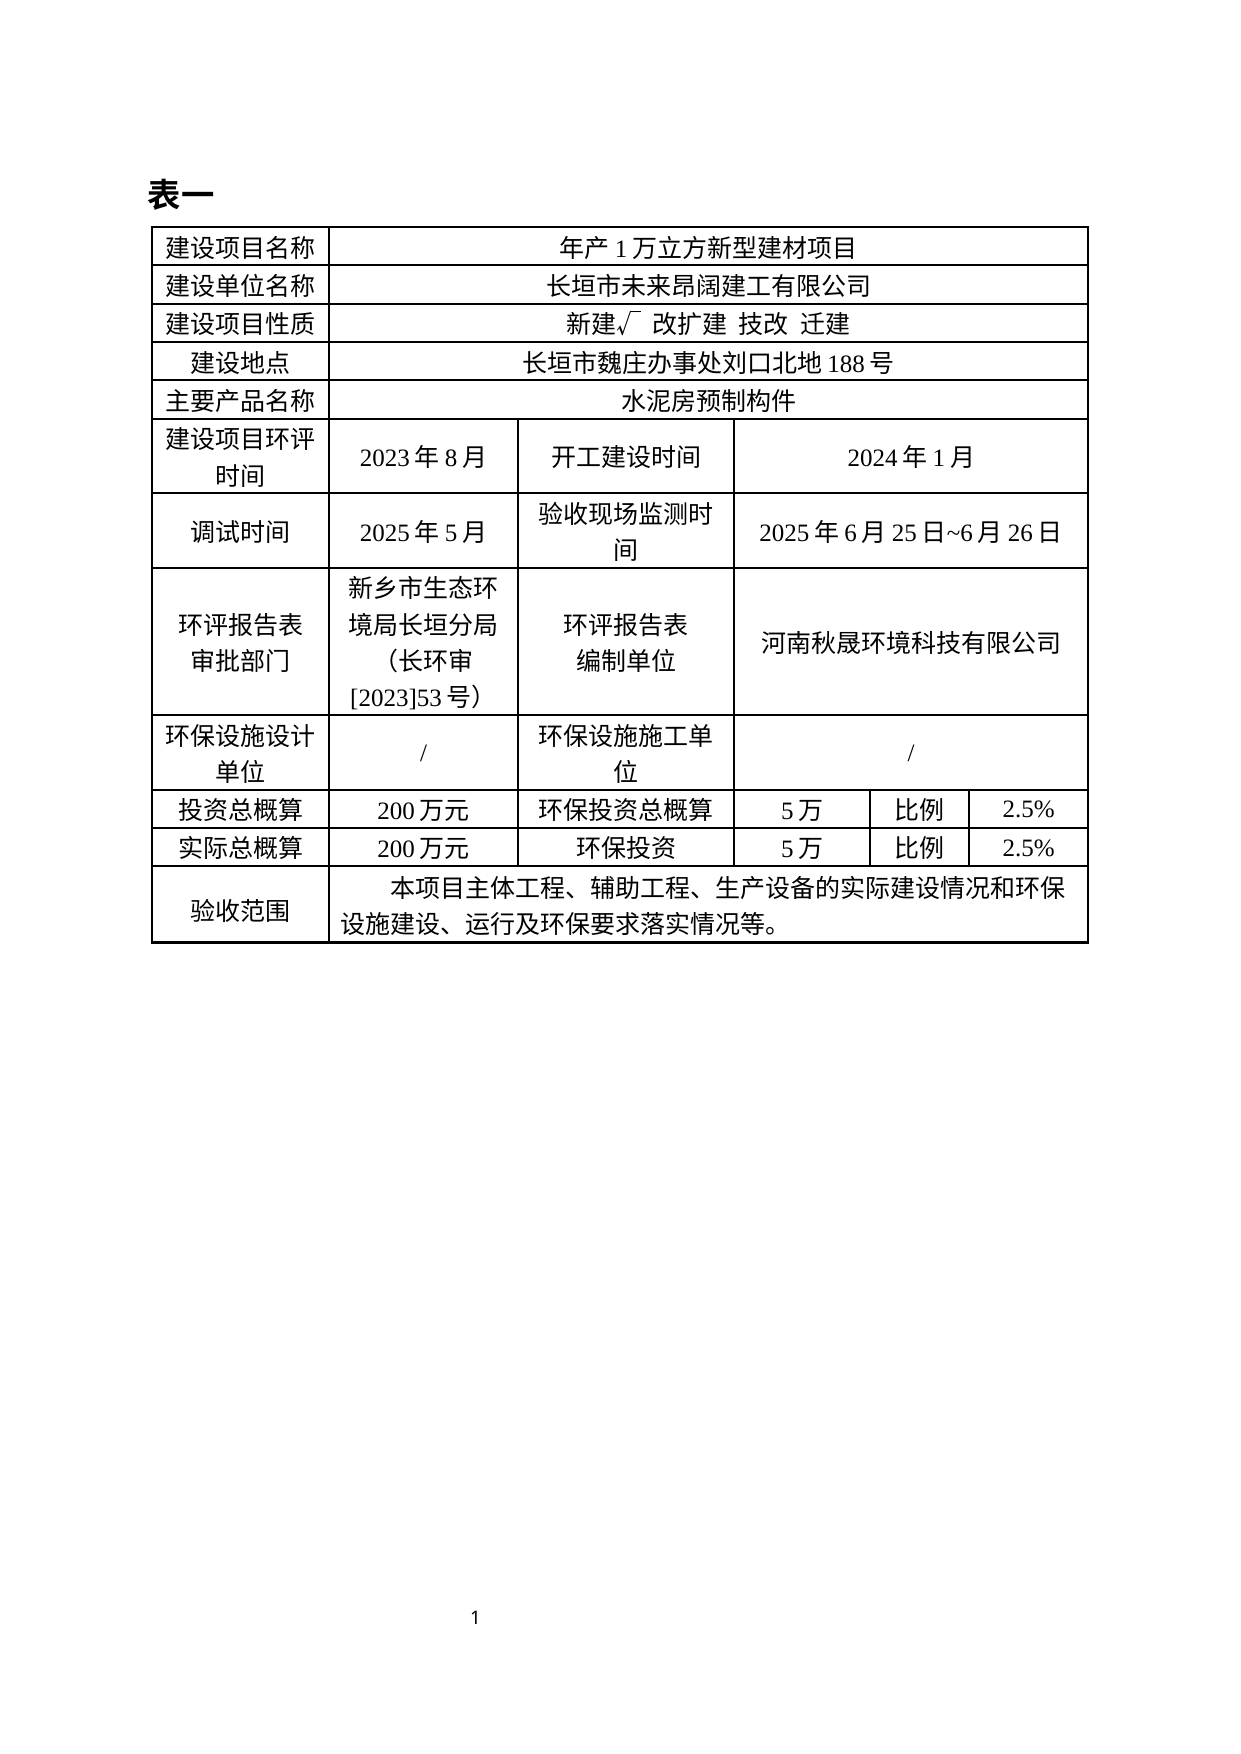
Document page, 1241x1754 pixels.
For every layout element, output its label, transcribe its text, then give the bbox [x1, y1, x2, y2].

table_cell 建设项目性质 [153, 305, 328, 341]
table_cell 长垣市未来昂阔建工有限公司 [330, 266, 1087, 303]
table_cell 200万元 [330, 791, 517, 827]
table_cell 2.5% [970, 829, 1087, 865]
table_cell 实际总概算 [153, 829, 328, 865]
table_cell 5万 [735, 829, 869, 865]
table_cell 调试时间 [153, 494, 328, 567]
text 表一 [148, 161, 1093, 226]
table_cell 本项目主体工程、辅助工程、生产设备的实际建设情况和环保设施建设、运行及环保要求落实情况等。 [330, 867, 1087, 941]
table_cell 环保投资 [519, 829, 733, 865]
table_header 建设项目名称 [153, 228, 328, 264]
table_cell 开工建设时间 [519, 420, 733, 492]
table_cell 比例 [871, 791, 968, 827]
table_cell 建设单位名称 [153, 266, 328, 303]
table_cell 新乡市生态环境局长垣分局（长环审[2023]53号） [330, 569, 517, 714]
table_cell 2023年8月 [330, 420, 517, 492]
table_cell 建设项目环评时间 [153, 420, 328, 492]
table_cell / [735, 716, 1087, 788]
table_cell 2024年1月 [735, 420, 1087, 492]
table_cell 水泥房预制构件 [330, 381, 1087, 418]
table_cell 200万元 [330, 829, 517, 865]
table_cell 长垣市魏庄办事处刘口北地188号 [330, 343, 1087, 379]
table_cell 建设地点 [153, 343, 328, 379]
table_cell 环保设施施工单位 [519, 716, 733, 788]
table_cell 新建√ 改扩建 技改 迁建 [330, 305, 1087, 341]
table_cell 2025年5月 [330, 494, 517, 567]
table_cell 环评报告表 编制单位 [519, 569, 733, 714]
table_cell 投资总概算 [153, 791, 328, 827]
table_cell 2025年6月25日~6月26日 [735, 494, 1087, 567]
table_cell 环保投资总概算 [519, 791, 733, 827]
table_cell 2.5% [970, 791, 1087, 827]
table_cell 验收现场监测时间 [519, 494, 733, 567]
table_cell 环保设施设计单位 [153, 716, 328, 788]
table_header 年产1万立方新型建材项目 [330, 228, 1087, 264]
table_cell 环评报告表 审批部门 [153, 569, 328, 714]
table_cell 5万 [735, 791, 869, 827]
table_cell / [330, 716, 517, 788]
table_cell 比例 [871, 829, 968, 865]
table_cell 河南秋晟环境科技有限公司 [735, 569, 1087, 714]
table_cell 验收范围 [153, 867, 328, 941]
table_cell 主要产品名称 [153, 381, 328, 418]
